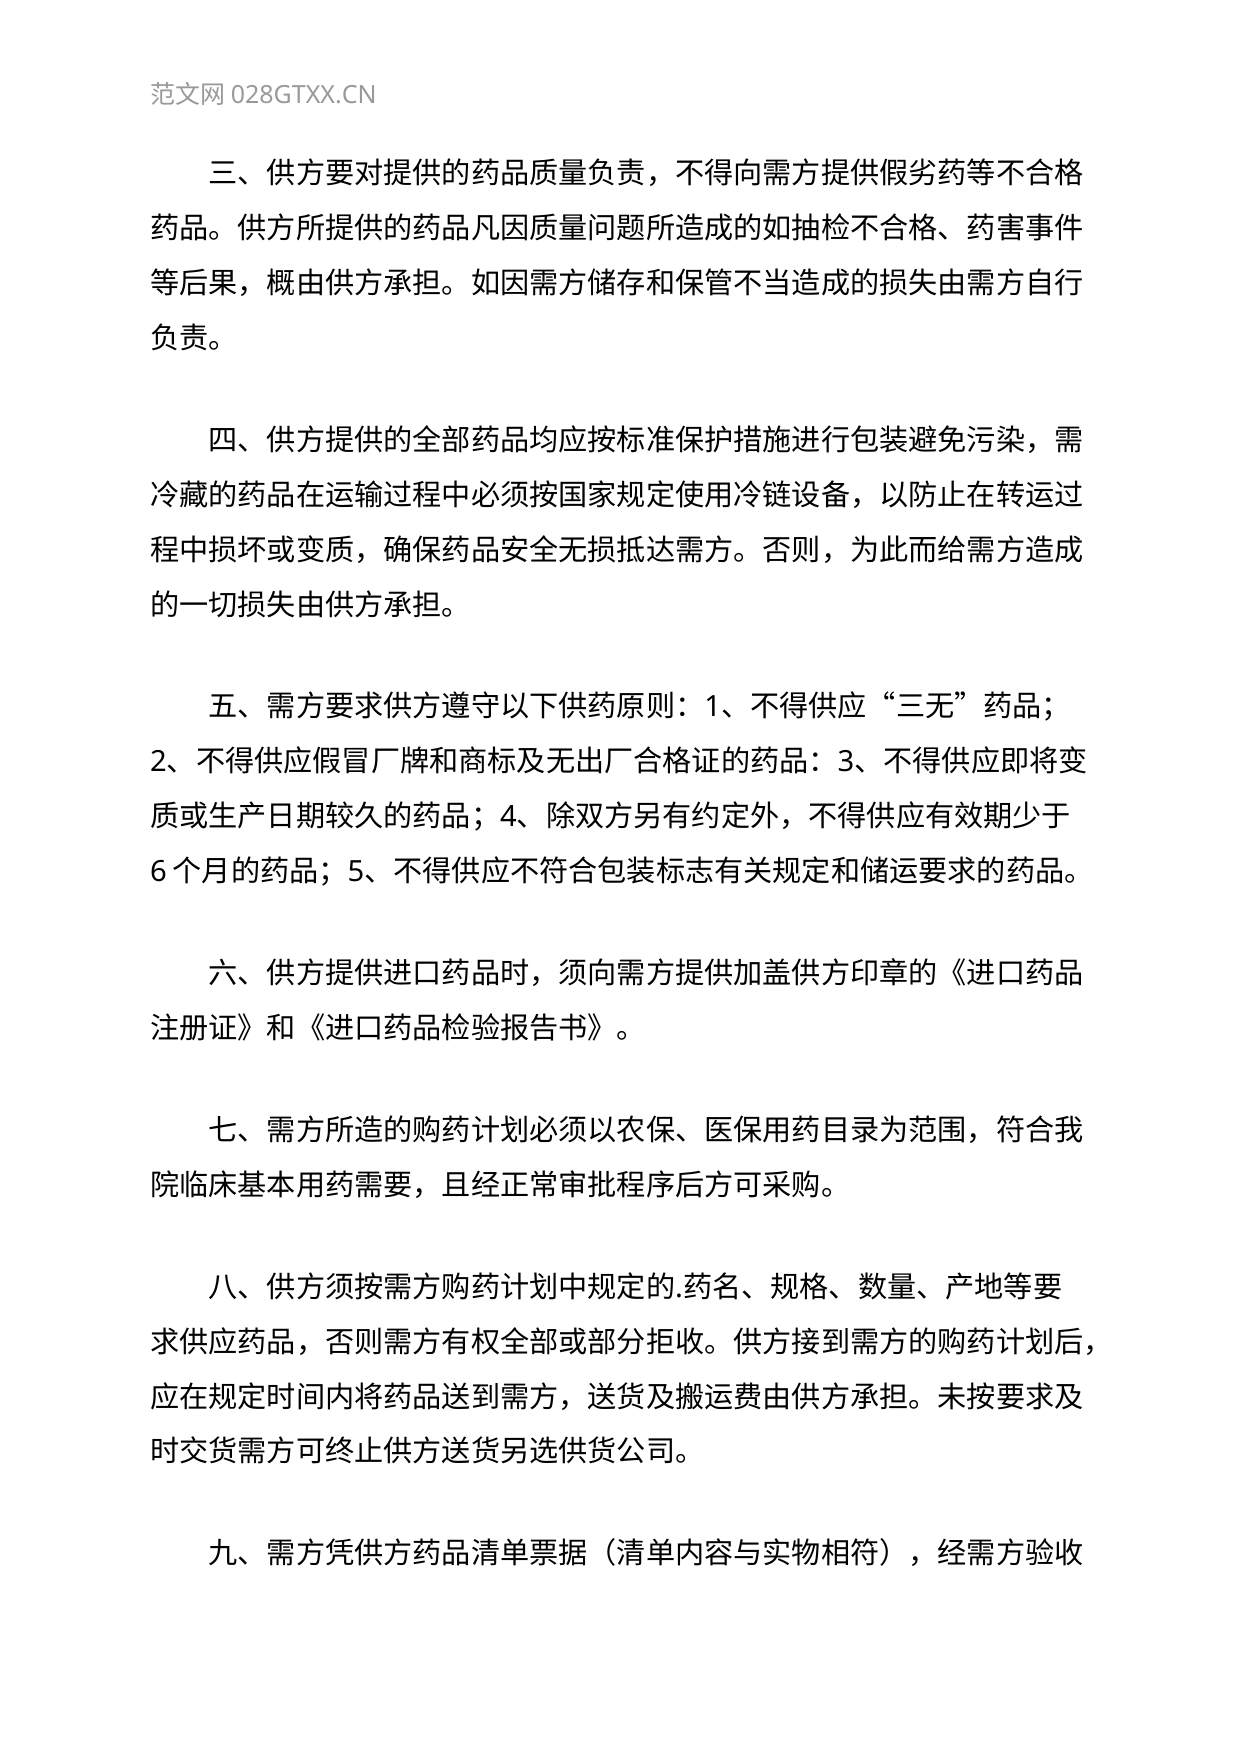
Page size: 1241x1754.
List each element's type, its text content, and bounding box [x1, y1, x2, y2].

text 四、供方提供的全部药品均应按标准保护措施进行包装避免污染，需冷藏的药品在运输过程中必须按国家规定使用冷链设备，以防止在转运过程中损坏或变质，确保药品安全无损抵达需方。否则，为此而给需方造成的一切损失由供方承担。 [150, 416, 1090, 623]
text 七、需方所造的购药计划必须以农保、医保用药目录为范围，符合我院临床基本用药需要，且经正常审批程序后方可采购。 [150, 1107, 1090, 1204]
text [150, 1530, 1090, 1572]
text 六、供方提供进口药品时，须向需方提供加盖供方印章的《进口药品注册证》和《进口药品检验报告书》。 [150, 950, 1090, 1047]
text 三、供方要对提供的药品质量负责，不得向需方提供假劣药等不合格药品。供方所提供的药品凡因质量问题所造成的如抽检不合格、药害事件等后果，概由供方承担。如因需方储存和保管不当造成的损失由需方自行负责。 [150, 150, 1090, 357]
text 五、需方要求供方遵守以下供药原则：1、不得供应“三无”药品；2、不得供应假冒厂牌和商标及无出厂合格证的药品：3、不得供应即将变质或生产日期较久的药品；4、除双方另有约定外，不得供应有效期少于6个月的药品；5、不得供应不符合包装标志有关规定和储运要求的药品。 [150, 683, 1090, 890]
text 八、供方须按需方购药计划中规定的.药名、规格、数量、产地等要求供应药品，否则需方有权全部或部分拒收。供方接到需方的购药计划后，应在规定时间内将药品送到需方，送货及搬运费由供方承担。未按要求及时交货需方可终止供方送货另选供货公司。 [150, 1263, 1090, 1470]
